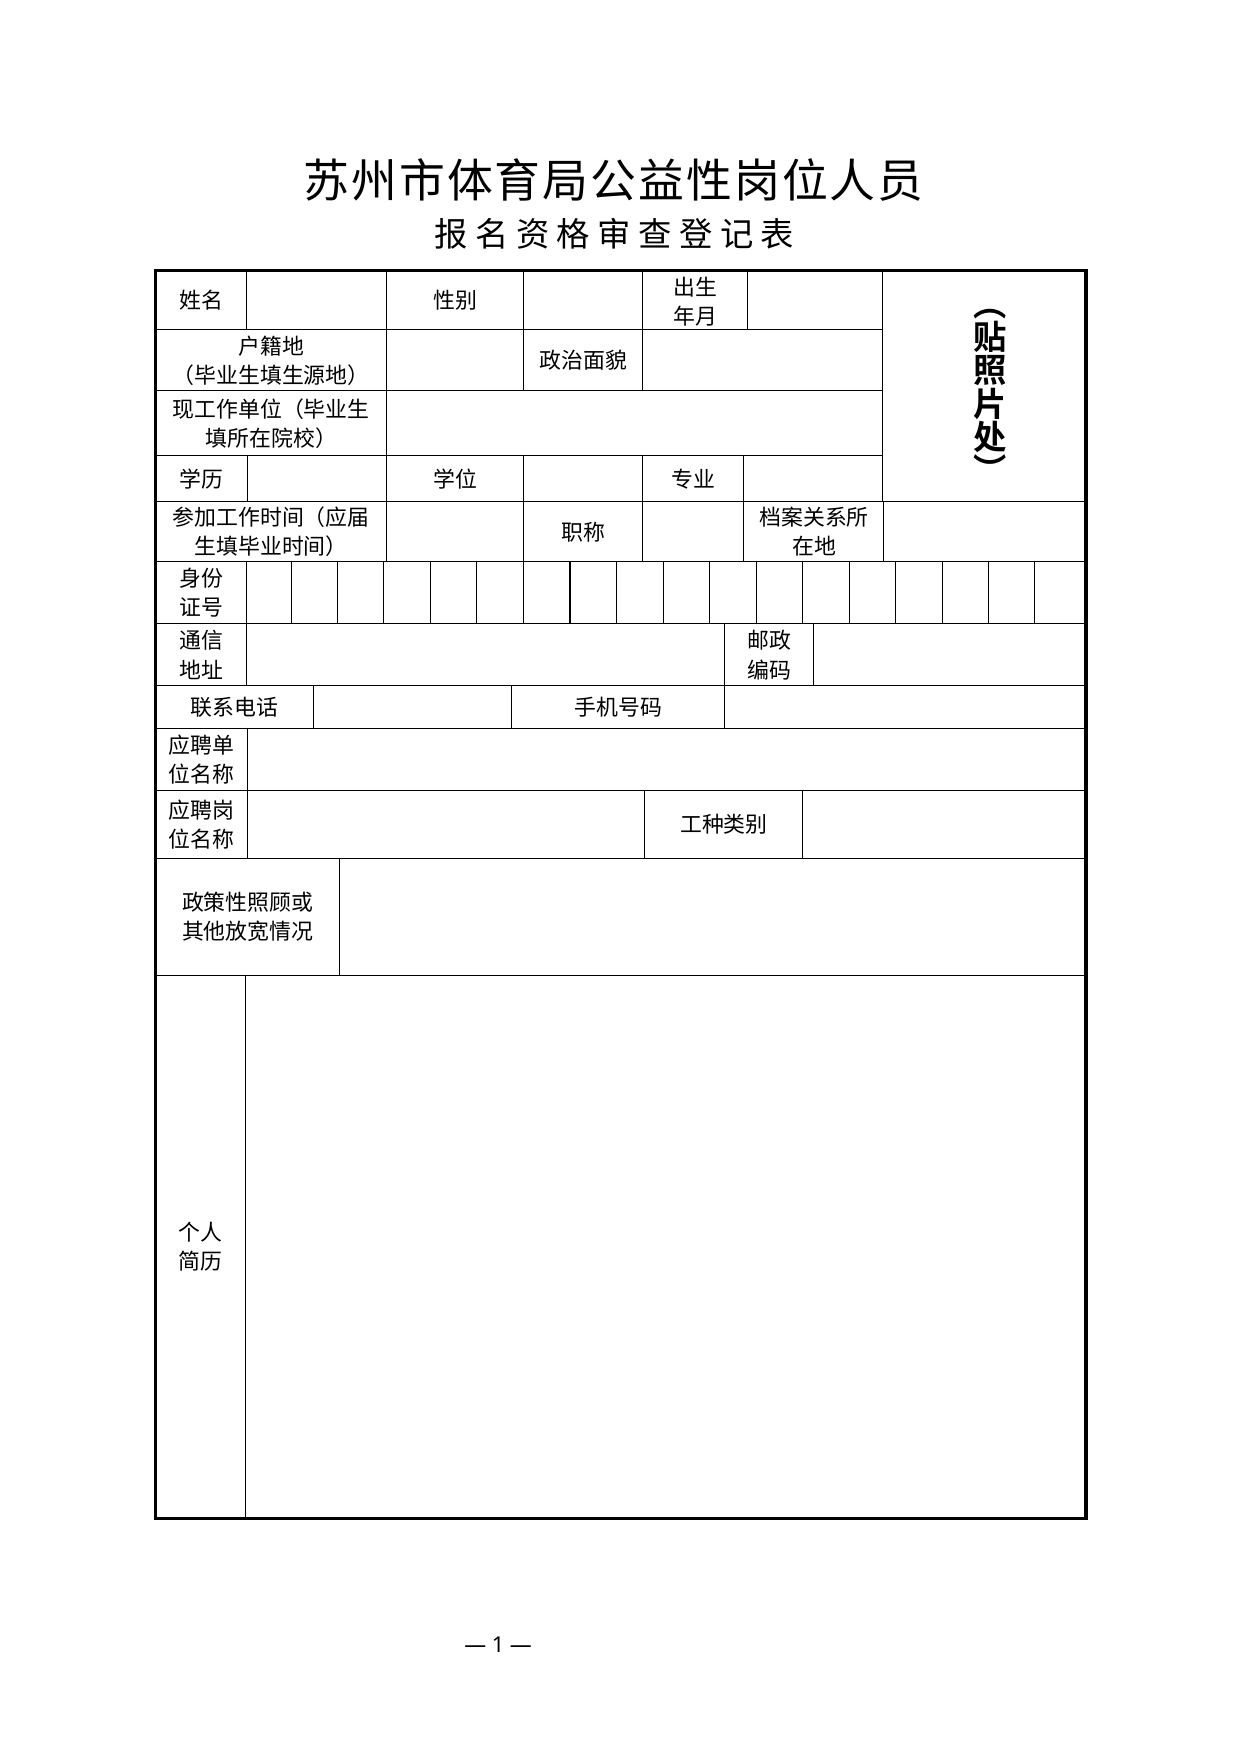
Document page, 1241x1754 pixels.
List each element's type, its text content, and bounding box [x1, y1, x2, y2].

table_header 性别 [387, 272, 523, 329]
table_cell 户籍地 （毕业生填生源地） [157, 330, 386, 390]
table_cell [431, 562, 476, 623]
table_cell [292, 562, 337, 623]
table_cell [884, 502, 1084, 561]
table_cell 学位 [387, 456, 523, 501]
table_header [748, 272, 882, 329]
table_header （贴照片处） [883, 272, 1084, 501]
table_cell [246, 976, 1084, 1517]
table_cell 档案关系所在地 [744, 502, 883, 561]
table_cell 政治面貌 [524, 330, 642, 390]
table_cell 参加工作时间（应届生填毕业时间） [157, 502, 386, 561]
table_cell 身份 证号 [157, 562, 246, 623]
table_cell [387, 330, 523, 390]
table_cell [384, 562, 430, 623]
table_cell [643, 330, 882, 390]
table_cell [643, 502, 743, 561]
table_cell [340, 859, 1084, 974]
table_cell 手机号码 [512, 686, 724, 727]
table_cell [850, 562, 895, 623]
table_header 姓名 [157, 272, 246, 329]
table_cell [247, 562, 291, 623]
table_cell [725, 686, 1084, 727]
table_cell [943, 562, 988, 623]
table_cell [744, 456, 882, 501]
table_cell [757, 562, 802, 623]
table_cell [803, 791, 1084, 857]
table_cell 个人 简历 [157, 976, 245, 1517]
table_cell 工种类别 [645, 791, 802, 857]
table_cell [524, 562, 569, 623]
table_cell [314, 686, 511, 727]
table_cell 应聘岗位名称 [157, 791, 247, 857]
table_cell [248, 456, 386, 501]
table_header [524, 272, 642, 329]
table_cell 邮政 编码 [725, 624, 813, 685]
table_cell [524, 456, 642, 501]
table_cell [387, 502, 523, 561]
table_cell [247, 624, 724, 685]
table_cell 通信 地址 [157, 624, 246, 685]
table_header 出生 年月 [643, 272, 747, 329]
table_cell 政策性照顾或 其他放宽情况 [157, 859, 339, 974]
table_cell [338, 562, 383, 623]
table_cell [477, 562, 523, 623]
table_cell [664, 562, 709, 623]
table_cell [571, 562, 616, 623]
table_cell [710, 562, 756, 623]
table_cell [814, 624, 1084, 685]
table_cell 职称 [524, 502, 642, 561]
table_cell 应聘单位名称 [157, 729, 247, 790]
table_cell [617, 562, 663, 623]
table_cell [896, 562, 942, 623]
table_cell 学历 [157, 456, 247, 501]
table_cell [1035, 562, 1084, 623]
table_cell [803, 562, 849, 623]
table_cell 联系电话 [157, 686, 313, 727]
table_cell [989, 562, 1034, 623]
text 报 名 资 格 审 查 登 记 表 [153, 210, 1075, 256]
table_cell 专业 [643, 456, 743, 501]
table_cell [248, 729, 1084, 790]
table_header [247, 272, 386, 329]
table_cell 现工作单位（毕业生填所在院校） [157, 391, 386, 454]
table_cell [248, 791, 644, 857]
text 苏州市体育局公益性岗位人员 [153, 148, 1074, 210]
table_cell [387, 391, 882, 454]
